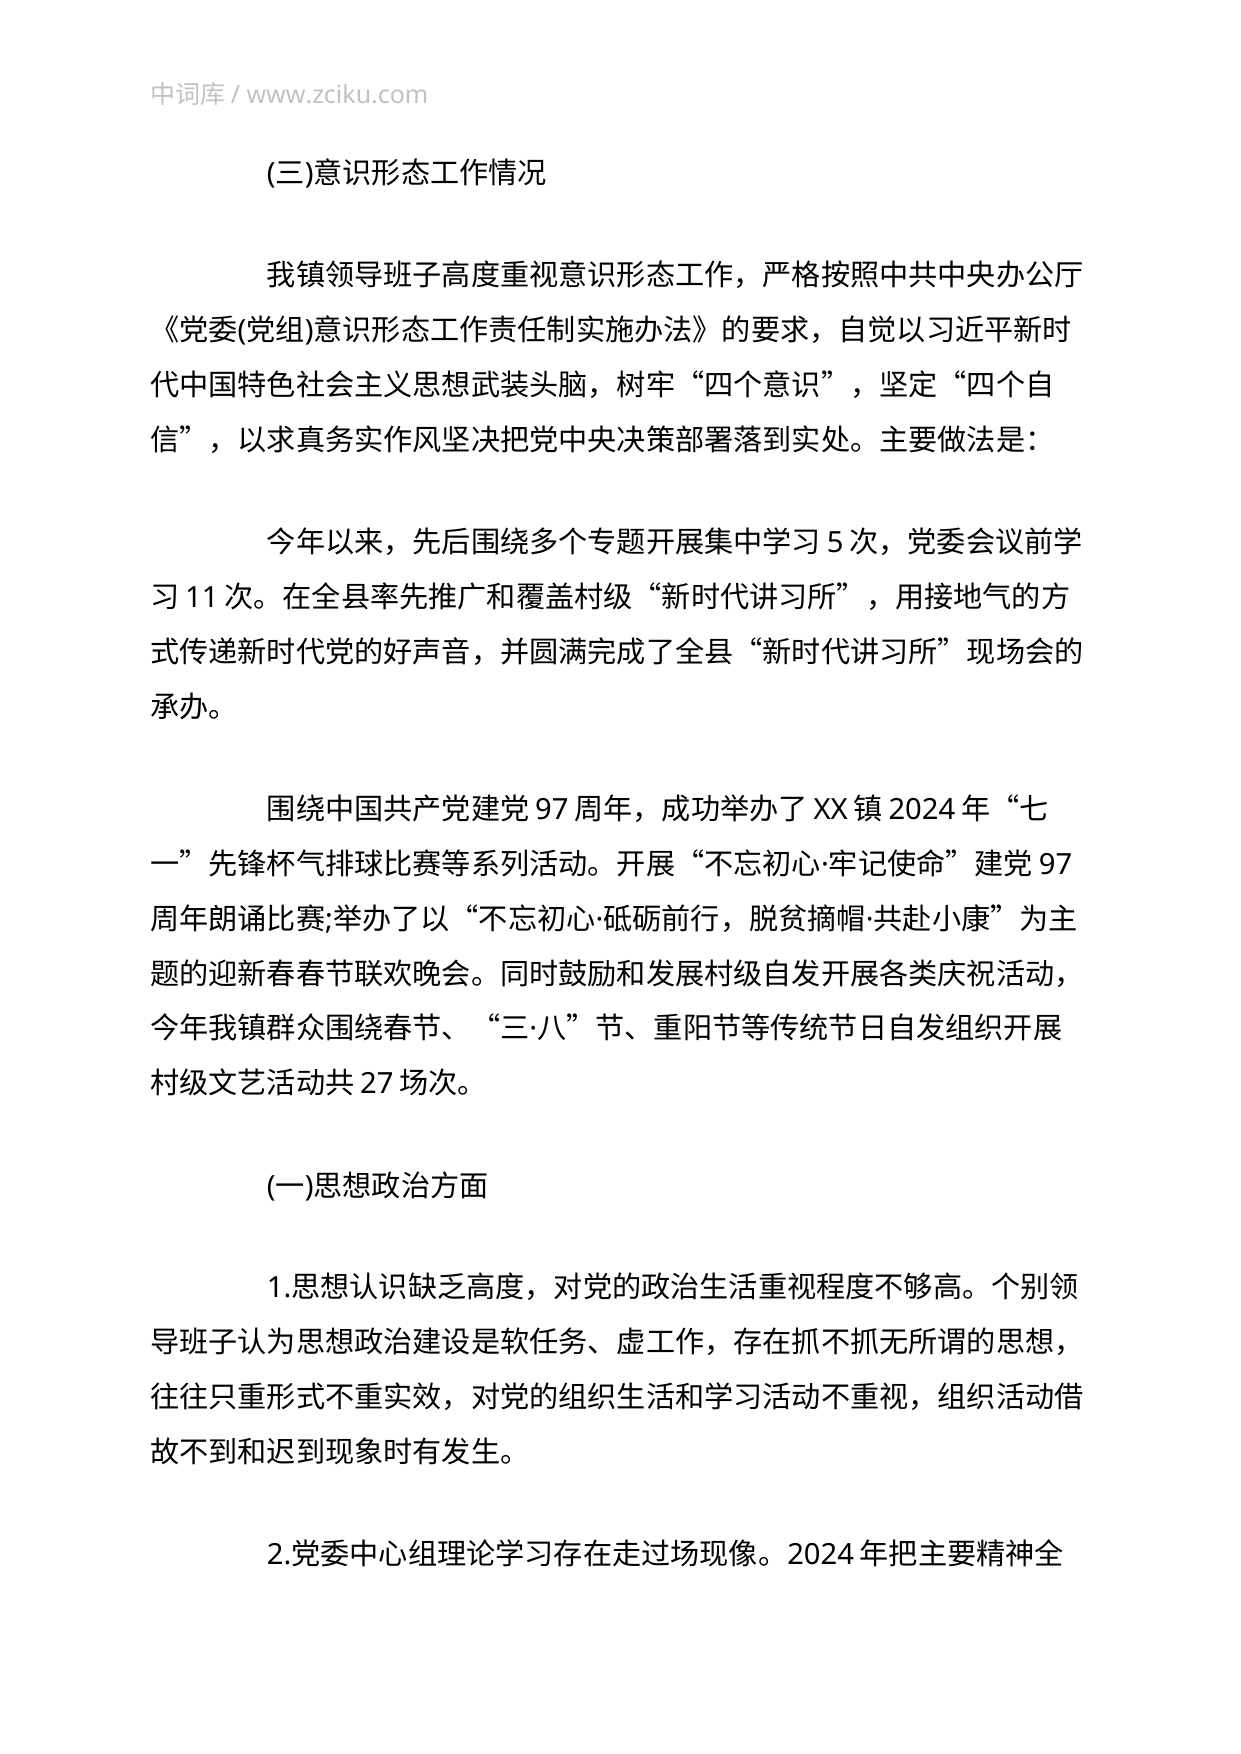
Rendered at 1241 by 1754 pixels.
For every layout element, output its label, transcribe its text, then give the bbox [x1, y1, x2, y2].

text (一)思想政治方面 [150, 1162, 1090, 1204]
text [150, 1531, 1090, 1573]
text 今年以来，先后围绕多个专题开展集中学习5次，党委会议前学习11次。在全县率先推广和覆盖村级“新时代讲习所”，用接地气的方式传递新时代党的好声音，并圆满完成了全县“新时代讲习所”现场会的承办。 [150, 518, 1090, 726]
text (三)意识形态工作情况 [150, 150, 1090, 192]
text 我镇领导班子高度重视意识形态工作，严格按照中共中央办公厅《党委(党组)意识形态工作责任制实施办法》的要求，自觉以习近平新时代中国特色社会主义思想武装头脑，树牢“四个意识”，坚定“四个自信”，以求真务实作风坚决把党中央决策部署落到实处。主要做法是： [150, 252, 1090, 459]
text 围绕中国共产党建党97周年，成功举办了XX镇2024年“七一”先锋杯气排球比赛等系列活动。开展“不忘初心·牢记使命”建党97周年朗诵比赛;举办了以“不忘初心·砥砺前行，脱贫摘帽·共赴小康”为主题的迎新春春节联欢晚会。同时鼓励和发展村级自发开展各类庆祝活动，今年我镇群众围绕春节、“三·八”节、重阳节等传统节日自发组织开展村级文艺活动共27场次。 [150, 785, 1090, 1102]
text 1.思想认识缺乏高度，对党的政治生活重视程度不够高。个别领导班子认为思想政治建设是软任务、虚工作，存在抓不抓无所谓的思想，往往只重形式不重实效，对党的组织生活和学习活动不重视，组织活动借故不到和迟到现象时有发生。 [150, 1264, 1090, 1471]
